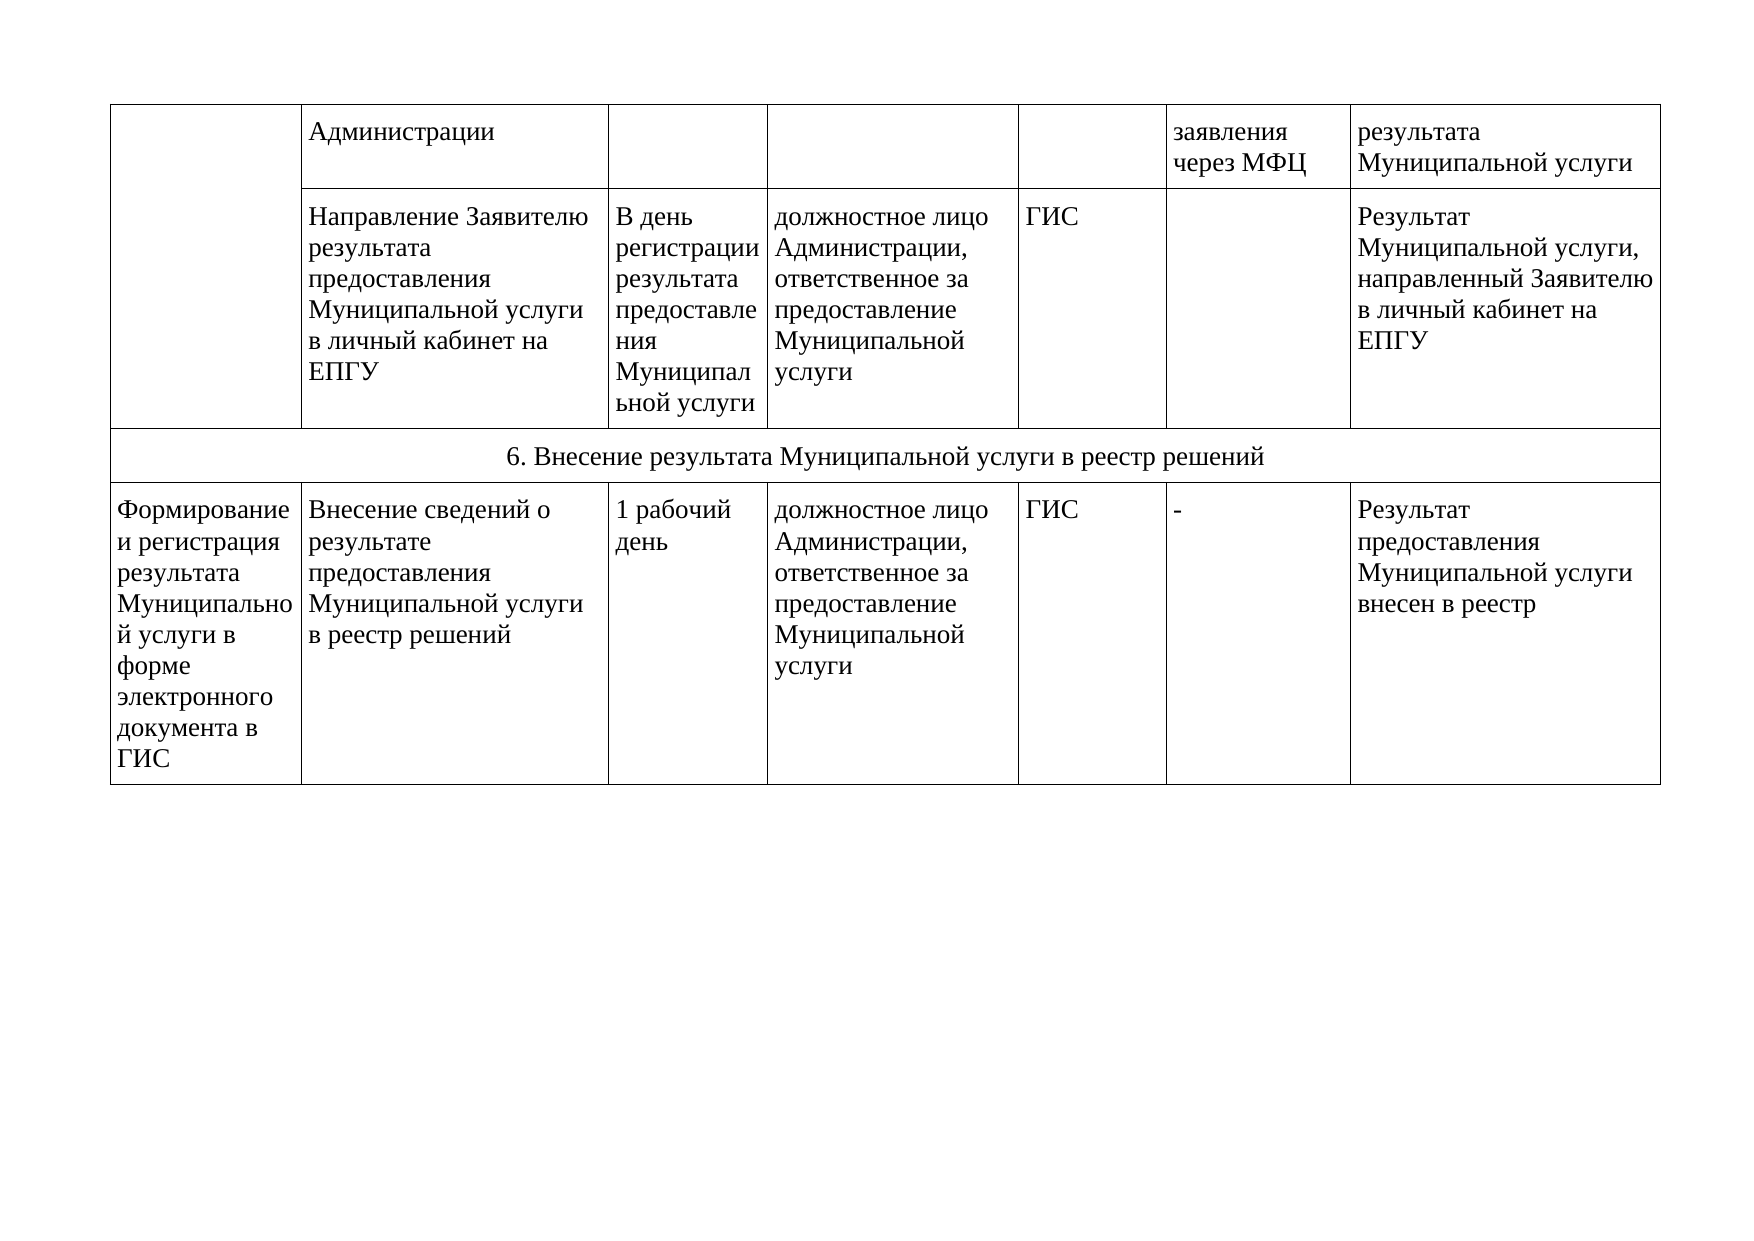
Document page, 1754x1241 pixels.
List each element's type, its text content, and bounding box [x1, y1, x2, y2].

table_cell Формирование и регистрация результата Муниципальной услуги в форме электронного документа в ГИС [111, 483, 301, 784]
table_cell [1019, 105, 1166, 188]
table_cell ГИС [1019, 189, 1166, 428]
table_cell В день регистрации результата предоставления Муниципальной услуги [609, 189, 767, 428]
table_cell 1 рабочий день [609, 483, 767, 784]
table_cell должностное лицо Администрации, ответственное за предоставление Муниципальной услуги [768, 483, 1018, 784]
table_cell Направление Заявителю результата предоставления Муниципальной услуги в личный кабинет на ЕПГУ [302, 189, 608, 428]
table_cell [302, 105, 608, 188]
table_cell - [1167, 483, 1350, 784]
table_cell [768, 105, 1018, 188]
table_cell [609, 105, 767, 188]
table_cell Результат Муниципальной услуги, направленный Заявителю в личный кабинет на ЕПГУ [1351, 189, 1660, 428]
table_cell ГИС [1019, 483, 1166, 784]
table_cell 6. Внесение результата Муниципальной услуги в реестр решений [111, 429, 1660, 482]
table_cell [1351, 105, 1660, 188]
table_cell Результат предоставления Муниципальной услуги внесен в реестр [1351, 483, 1660, 784]
table_cell [1167, 189, 1350, 428]
table_cell Внесение сведений о результате предоставления Муниципальной услуги в реестр решений [302, 483, 608, 784]
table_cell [1167, 105, 1350, 188]
table_cell должностное лицо Администрации, ответственное за предоставление Муниципальной услуги [768, 189, 1018, 428]
